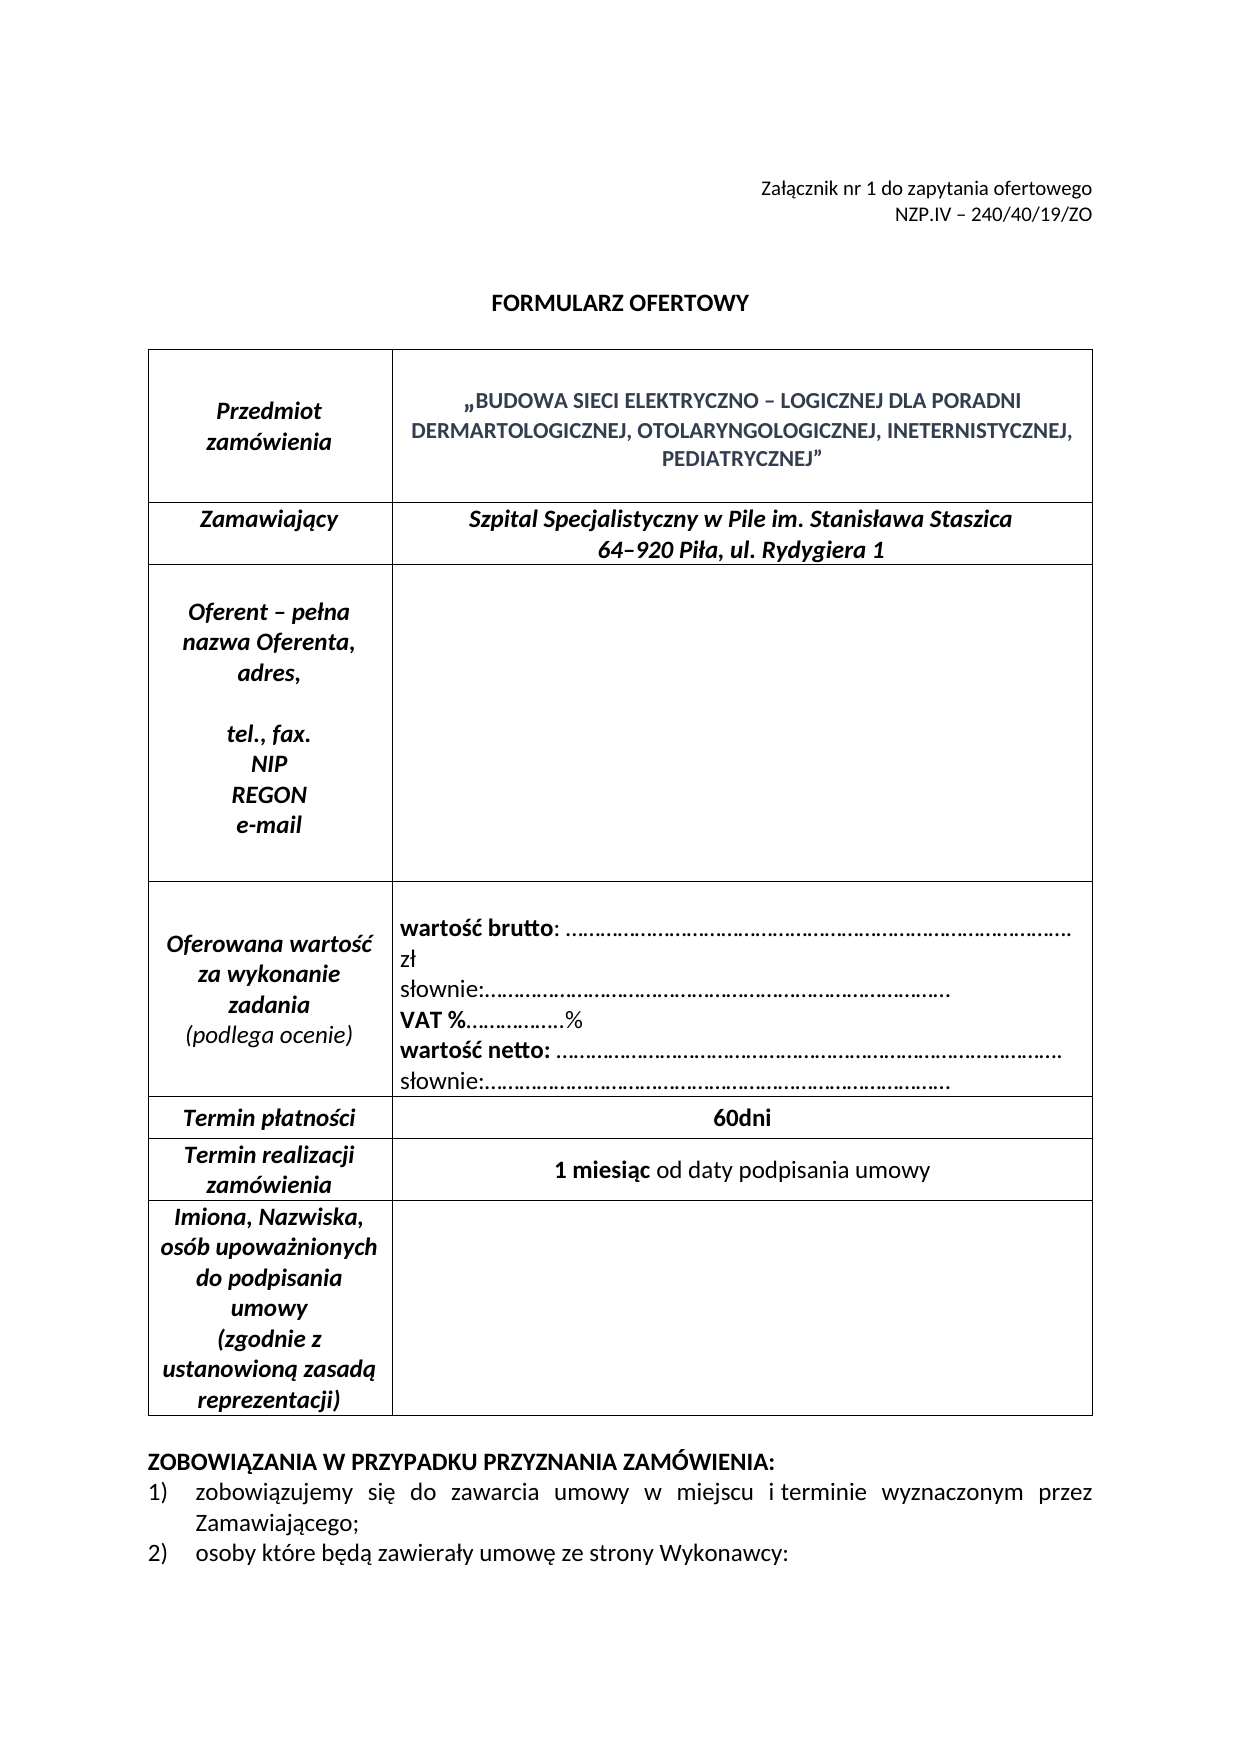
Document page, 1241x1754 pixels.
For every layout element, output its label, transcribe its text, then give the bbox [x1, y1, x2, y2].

table_cell Oferowana wartość za wykonanie zadania (podlega ocenie) [149, 882, 392, 1096]
table_cell [393, 565, 1092, 881]
table_cell Zamawiający [149, 503, 392, 564]
text FORMULARZ OFERTOWY [148, 287, 1093, 318]
table_cell 1 miesiąc od daty podpisania umowy [393, 1139, 1092, 1200]
table_cell [393, 1201, 1092, 1414]
table_cell Oferent – pełna nazwa Oferenta, adres, tel., fax. NIP REGON e-mail [149, 565, 392, 881]
table_cell Termin płatności [149, 1097, 392, 1138]
table_cell Termin realizacji zamówienia [149, 1139, 392, 1200]
table_header „BUDOWA SIECI ELEKTRYCZNO – LOGICZNEJ DLA PORADNI DERMARTOLOGICZNEJ, OTOLARYNGOLOGICZNEJ, INETERNISTYCZNEJ, PEDIATRYCZNEJ” [393, 350, 1092, 502]
table_cell 60dni [393, 1097, 1092, 1138]
text ZOBOWIĄZANIA W PRZYPADKU PRZYZNANIA ZAMÓWIENIA: [148, 1446, 1093, 1477]
text NZP.IV – 240/40/19/ZO [148, 201, 1093, 226]
table_cell Imiona, Nazwiska, osób upoważnionych do podpisania umowy (zgodnie z ustanowioną zasadą reprezentacji) [149, 1201, 392, 1414]
table_header Przedmiot zamówienia [149, 350, 392, 502]
table_cell Szpital Specjalistyczny w Pile im. Stanisława Staszica 64–920 Piła, ul. Rydygiera 1 [393, 503, 1092, 564]
table_cell wartość brutto: ……………………………………………………………………………. zł słownie:……………………………………………………………………… VAT %……………..% wartość netto: ……………………………………………………………………………. słownie:……………………………………………………………………… [393, 882, 1092, 1096]
text Załącznik nr 1 do zapytania ofertowego [148, 176, 1093, 201]
list osoby które będą zawierały umowę ze strony Wykonawcy: [148, 1538, 1093, 1568]
list zobowiązujemy się do zawarcia umowy w miejscu i terminie wyznaczonym przez Zamawiającego; [148, 1477, 1093, 1538]
